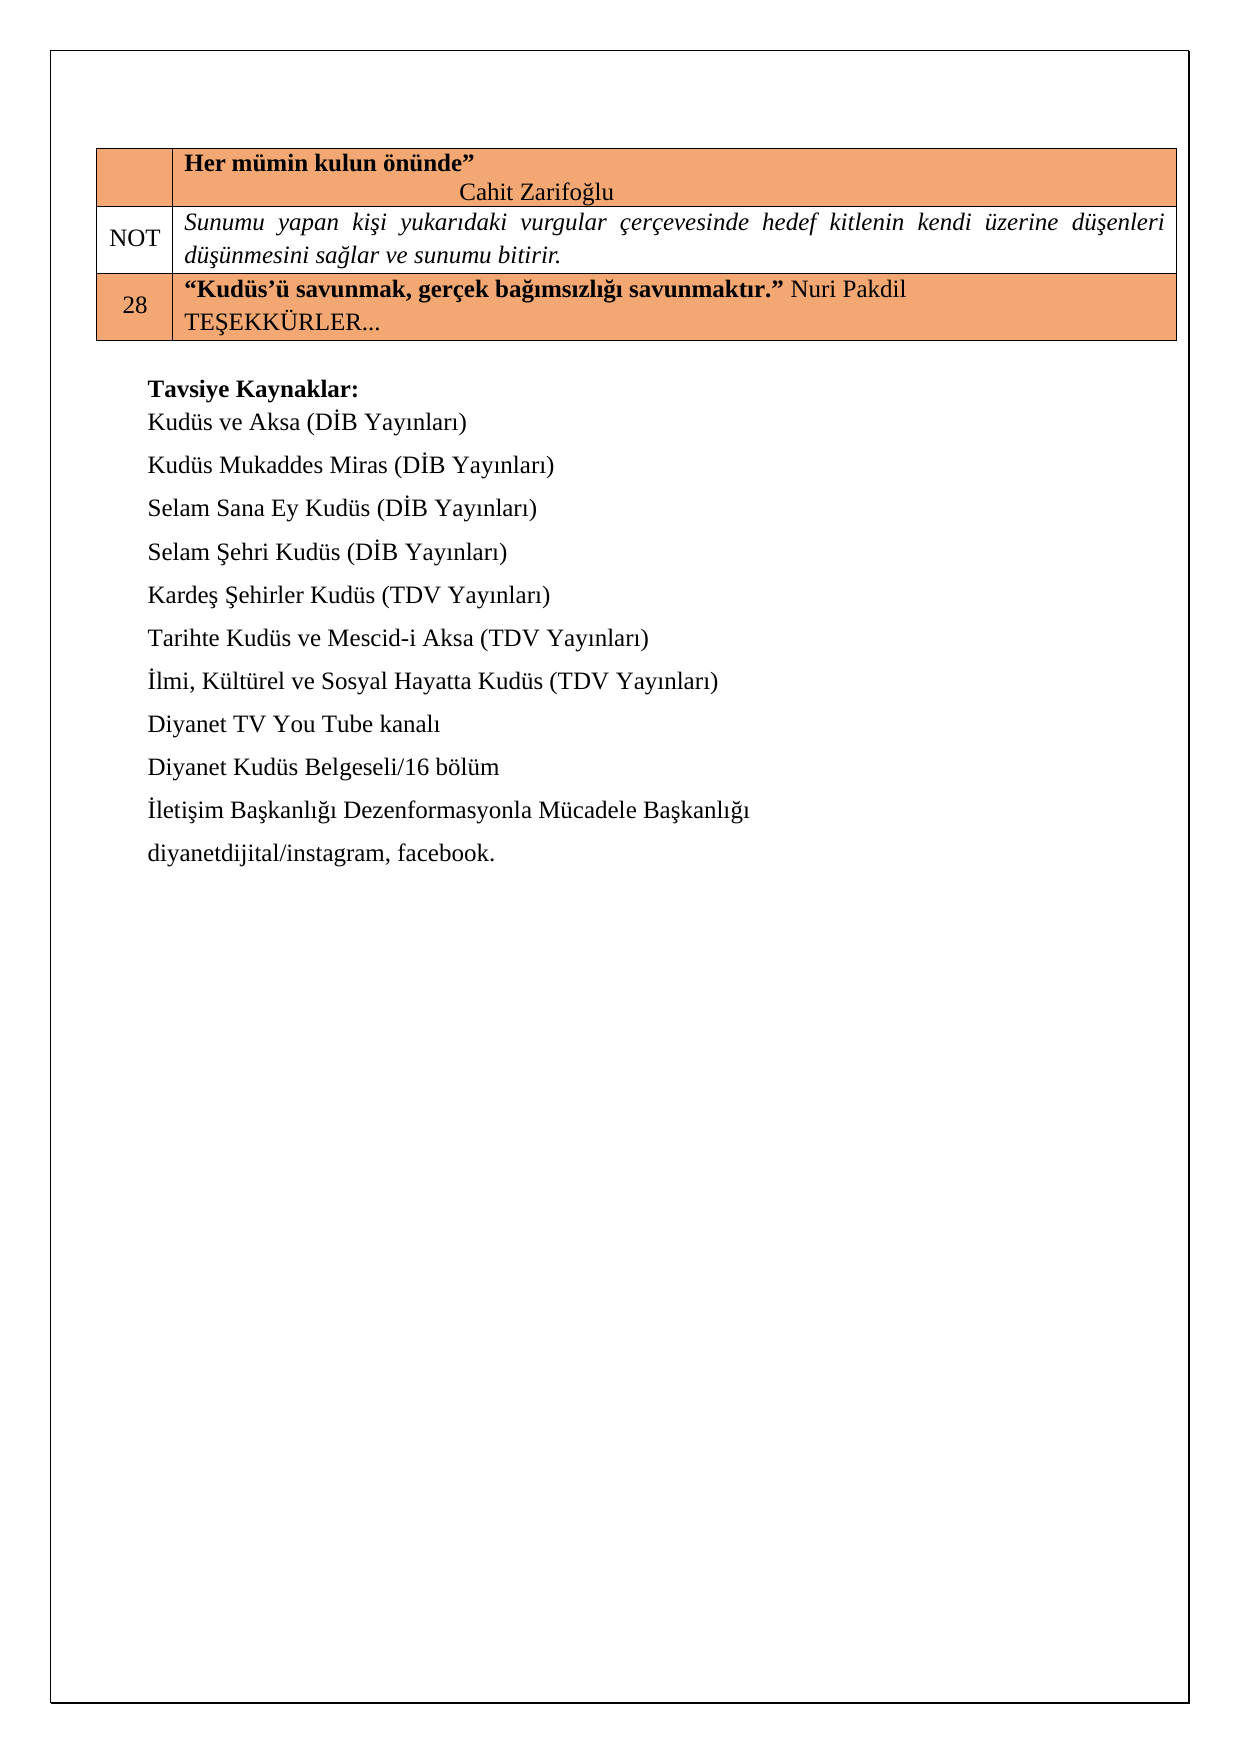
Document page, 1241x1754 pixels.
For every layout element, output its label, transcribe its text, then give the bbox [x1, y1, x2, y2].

text Selam Şehri Kudüs (DİB Yayınları) [147, 537, 1092, 565]
text Selam Sana Ey Kudüs (DİB Yayınları) [147, 493, 1092, 522]
text İlmi, Kültürel ve Sosyal Hayatta Kudüs (TDV Yayınları) [147, 666, 1092, 695]
text Diyanet TV You Tube kanalı [147, 709, 1092, 738]
text Kardeş Şehirler Kudüs (TDV Yayınları) [147, 580, 1092, 608]
text İletişim Başkanlığı Dezenformasyonla Mücadele Başkanlığı [147, 795, 1092, 824]
table_cell NOT [97, 207, 172, 273]
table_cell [173, 149, 1176, 206]
text Tavsiye Kaynaklar: [147, 374, 1092, 403]
text Kudüs ve Aksa (DİB Yayınları) [147, 407, 1092, 436]
table_cell 27 [97, 149, 172, 206]
table_cell Sunumu yapan kişi yukarıdaki vurgular çerçevesinde hedef kitlenin kendi üzerine düşenleri düşünmesini sağlar ve sunumu bitirir. [173, 207, 1176, 273]
text diyanetdijital/instagram, facebook. [147, 838, 1092, 867]
table_cell 28 [97, 274, 172, 340]
text Kudüs Mukaddes Miras (DİB Yayınları) [147, 450, 1092, 479]
text Tarihte Kudüs ve Mescid-i Aksa (TDV Yayınları) [147, 623, 1092, 652]
table_cell “Kudüs’ü savunmak, gerçek bağımsızlığı savunmaktır.” Nuri Pakdil TEŞEKKÜRLER... [173, 274, 1176, 340]
text Diyanet Kudüs Belgeseli/16 bölüm [147, 752, 1092, 781]
